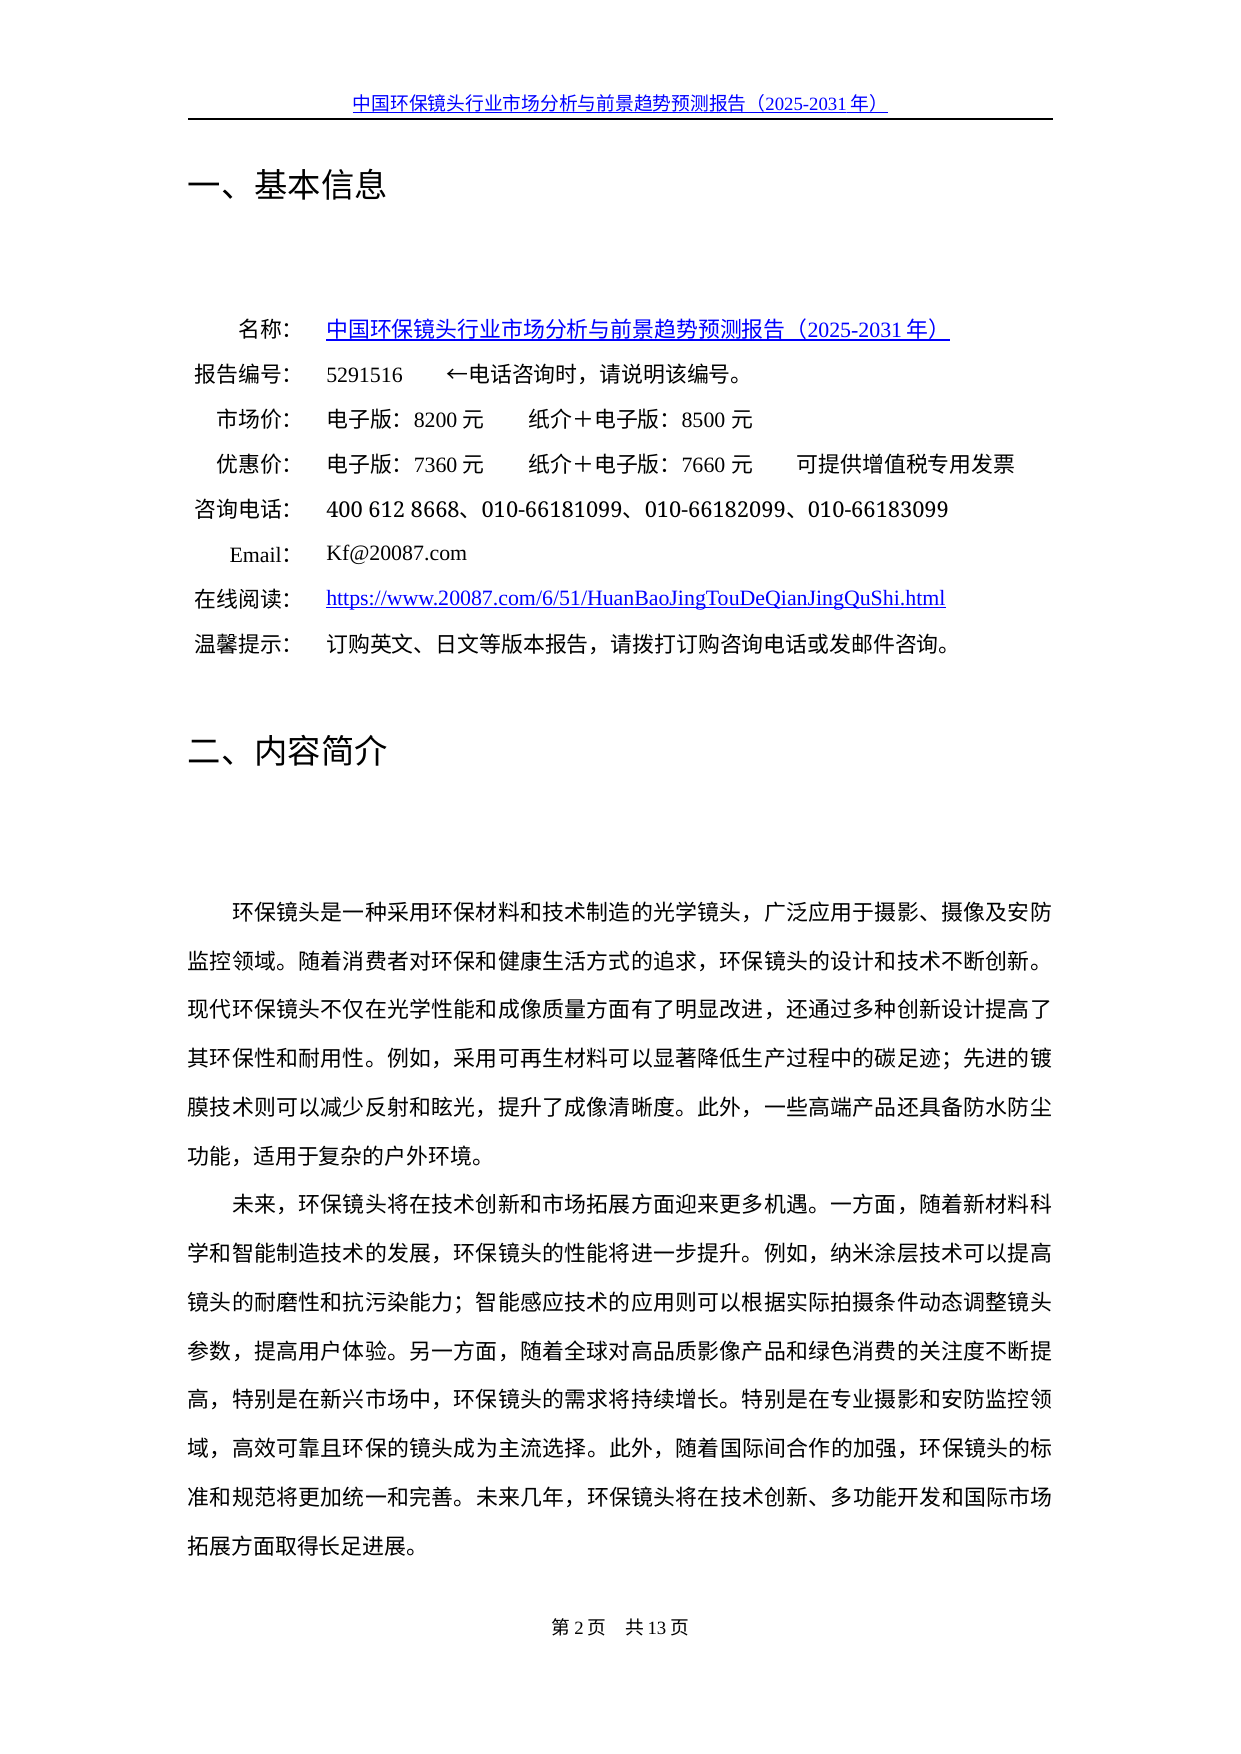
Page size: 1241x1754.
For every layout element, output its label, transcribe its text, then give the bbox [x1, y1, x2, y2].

table_cell 电子版：7360 元 纸介＋电子版：7660 元 可提供增值税专用发票 [315, 447, 1073, 492]
table_cell Email： [167, 537, 315, 582]
table_header 名称： [167, 312, 315, 357]
table_cell 优惠价： [167, 447, 315, 492]
table_cell [315, 582, 1073, 627]
table_cell 订购英文、日文等版本报告，请拨打订购咨询电话或发邮件咨询。 [315, 627, 1073, 672]
table_cell 咨询电话： [167, 492, 315, 537]
table_cell Kf@20087.com [315, 537, 1073, 582]
table_cell 400 612 8668、010-66181099、010-66182099、010-66183099 [315, 492, 1073, 537]
table_header 中国环保镜头行业市场分析与前景趋势预测报告（2025-2031年） [315, 312, 1073, 357]
table_cell 电子版：8200 元 纸介＋电子版：8500 元 [315, 402, 1073, 447]
table_cell 在线阅读： [167, 582, 315, 627]
table_cell 5291516 ←电话咨询时，请说明该编号。 [315, 357, 1073, 402]
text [187, 894, 1053, 1561]
table_cell 市场价： [167, 402, 315, 447]
table_cell 温馨提示： [167, 627, 315, 672]
title 二、内容简介 [187, 717, 1053, 782]
table_cell 报告编号： [167, 357, 315, 402]
title 一、基本信息 [187, 150, 1053, 215]
